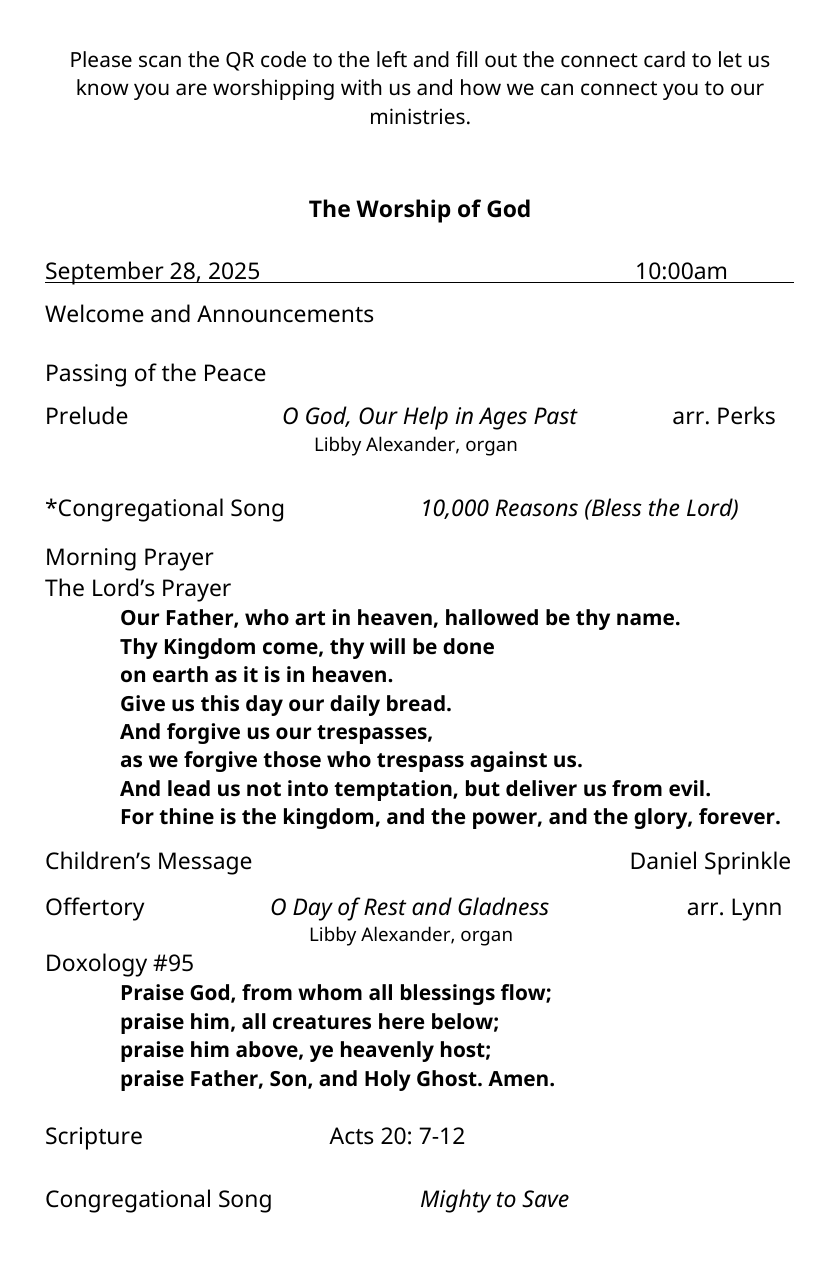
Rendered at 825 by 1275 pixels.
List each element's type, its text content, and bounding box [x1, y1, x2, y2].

text And forgive us our trespasses, [120, 717, 795, 746]
text Praise God, from whom all blessings flow; [45, 978, 795, 1007]
text as we forgive those who trespass against us. [45, 746, 795, 774]
text Doxology #95 [45, 947, 795, 978]
text Libby Alexander, organ [270, 431, 795, 457]
text September 28, 2025 10:00am [45, 255, 795, 287]
text Please scan the QR code to the left and fill out the connect card to let us know you are worshipping with us and how we can connect you to our ministries. [45, 45, 795, 130]
text The Lord’s Prayer [45, 572, 795, 603]
text praise him, all creatures here below; [45, 1007, 795, 1035]
text Our Father, who art in heaven, hallowed be thy name. [45, 603, 795, 632]
text Congregational Song Mighty to Save [45, 1183, 795, 1214]
text Prelude O God, Our Help in Ages Past arr. Perks [45, 400, 795, 431]
text on earth as it is in heaven. [120, 660, 795, 689]
text Offertory O Day of Rest and Gladness arr. Lynn [45, 890, 795, 922]
text For thine is the kingdom, and the power, and the glory, forever. [120, 802, 795, 831]
text The Worship of God [45, 193, 795, 224]
text Give us this day our daily bread. [120, 689, 795, 717]
text Children’s Message Daniel Sprinkle [45, 845, 795, 876]
text Passing of the Peace [45, 357, 795, 388]
text praise him above, ye heavenly host; [45, 1035, 795, 1064]
text And lead us not into temptation, but deliver us from evil. [45, 774, 795, 802]
text *Congregational Song 10,000 Reasons (Bless the Lord) [45, 492, 795, 523]
text Welcome and Announcements [45, 298, 795, 329]
text Morning Prayer [45, 541, 795, 572]
text praise Father, Son, and Holy Ghost. Amen. [45, 1064, 795, 1092]
text Thy Kingdom come, thy will be done [120, 632, 795, 660]
text Scripture Acts 20: 7-12 [45, 1120, 795, 1151]
text Libby Alexander, organ [195, 922, 795, 947]
